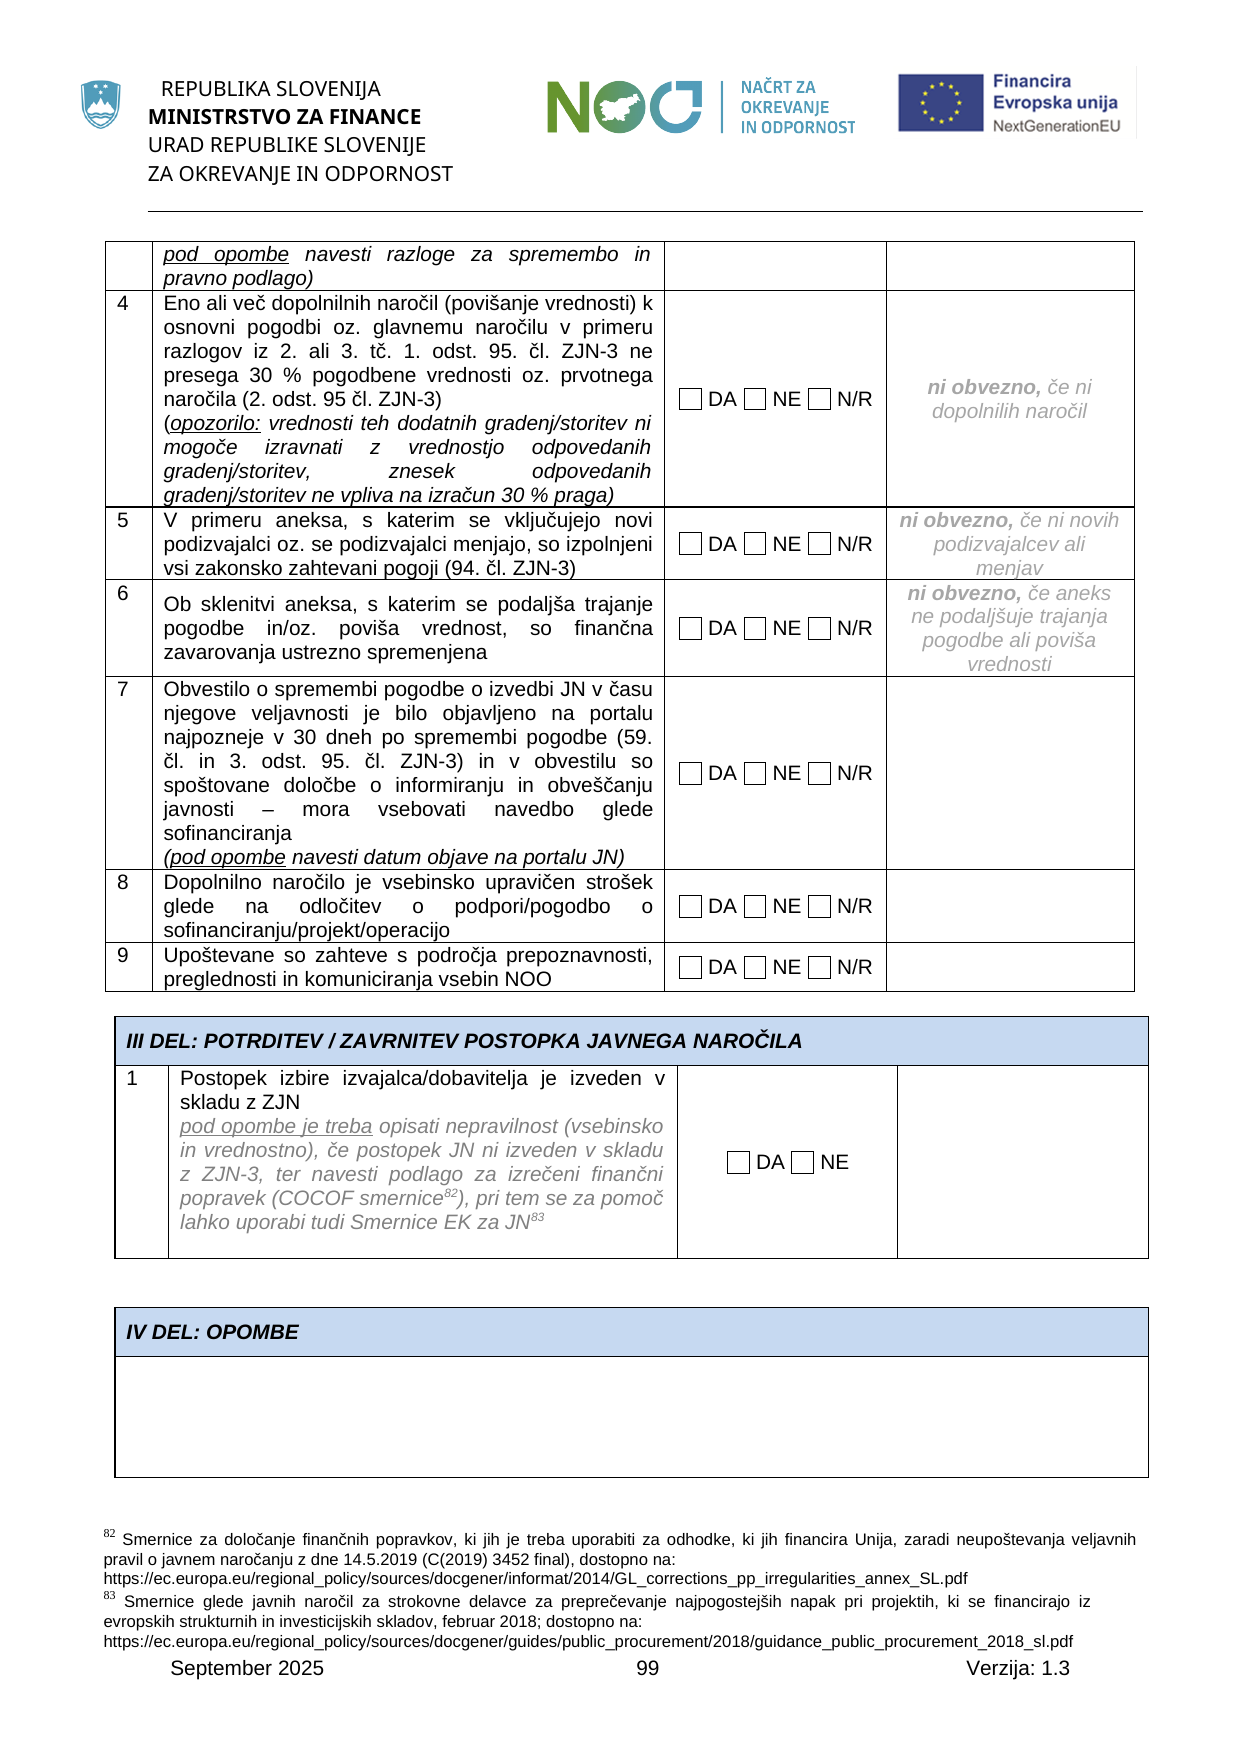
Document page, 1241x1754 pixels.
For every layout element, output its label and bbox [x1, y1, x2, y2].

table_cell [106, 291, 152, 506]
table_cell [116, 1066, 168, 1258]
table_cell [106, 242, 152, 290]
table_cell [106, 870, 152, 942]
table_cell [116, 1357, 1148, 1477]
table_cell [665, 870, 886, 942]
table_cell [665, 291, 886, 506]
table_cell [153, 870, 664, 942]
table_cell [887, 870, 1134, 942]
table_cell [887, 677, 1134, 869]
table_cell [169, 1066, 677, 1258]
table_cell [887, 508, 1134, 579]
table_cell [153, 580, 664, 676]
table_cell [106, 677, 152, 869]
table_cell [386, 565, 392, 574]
picture [547, 75, 855, 135]
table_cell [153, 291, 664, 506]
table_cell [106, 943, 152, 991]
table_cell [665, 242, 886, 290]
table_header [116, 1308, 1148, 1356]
picture [75, 75, 123, 129]
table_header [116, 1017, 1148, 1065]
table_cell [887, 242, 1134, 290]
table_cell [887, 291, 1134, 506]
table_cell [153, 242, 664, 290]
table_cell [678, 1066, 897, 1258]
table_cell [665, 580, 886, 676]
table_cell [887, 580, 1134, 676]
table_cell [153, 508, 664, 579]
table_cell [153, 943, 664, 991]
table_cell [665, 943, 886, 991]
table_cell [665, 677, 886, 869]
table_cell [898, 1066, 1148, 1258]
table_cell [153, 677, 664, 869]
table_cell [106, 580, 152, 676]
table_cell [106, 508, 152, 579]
picture [892, 66, 1137, 140]
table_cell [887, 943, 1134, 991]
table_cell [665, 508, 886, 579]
